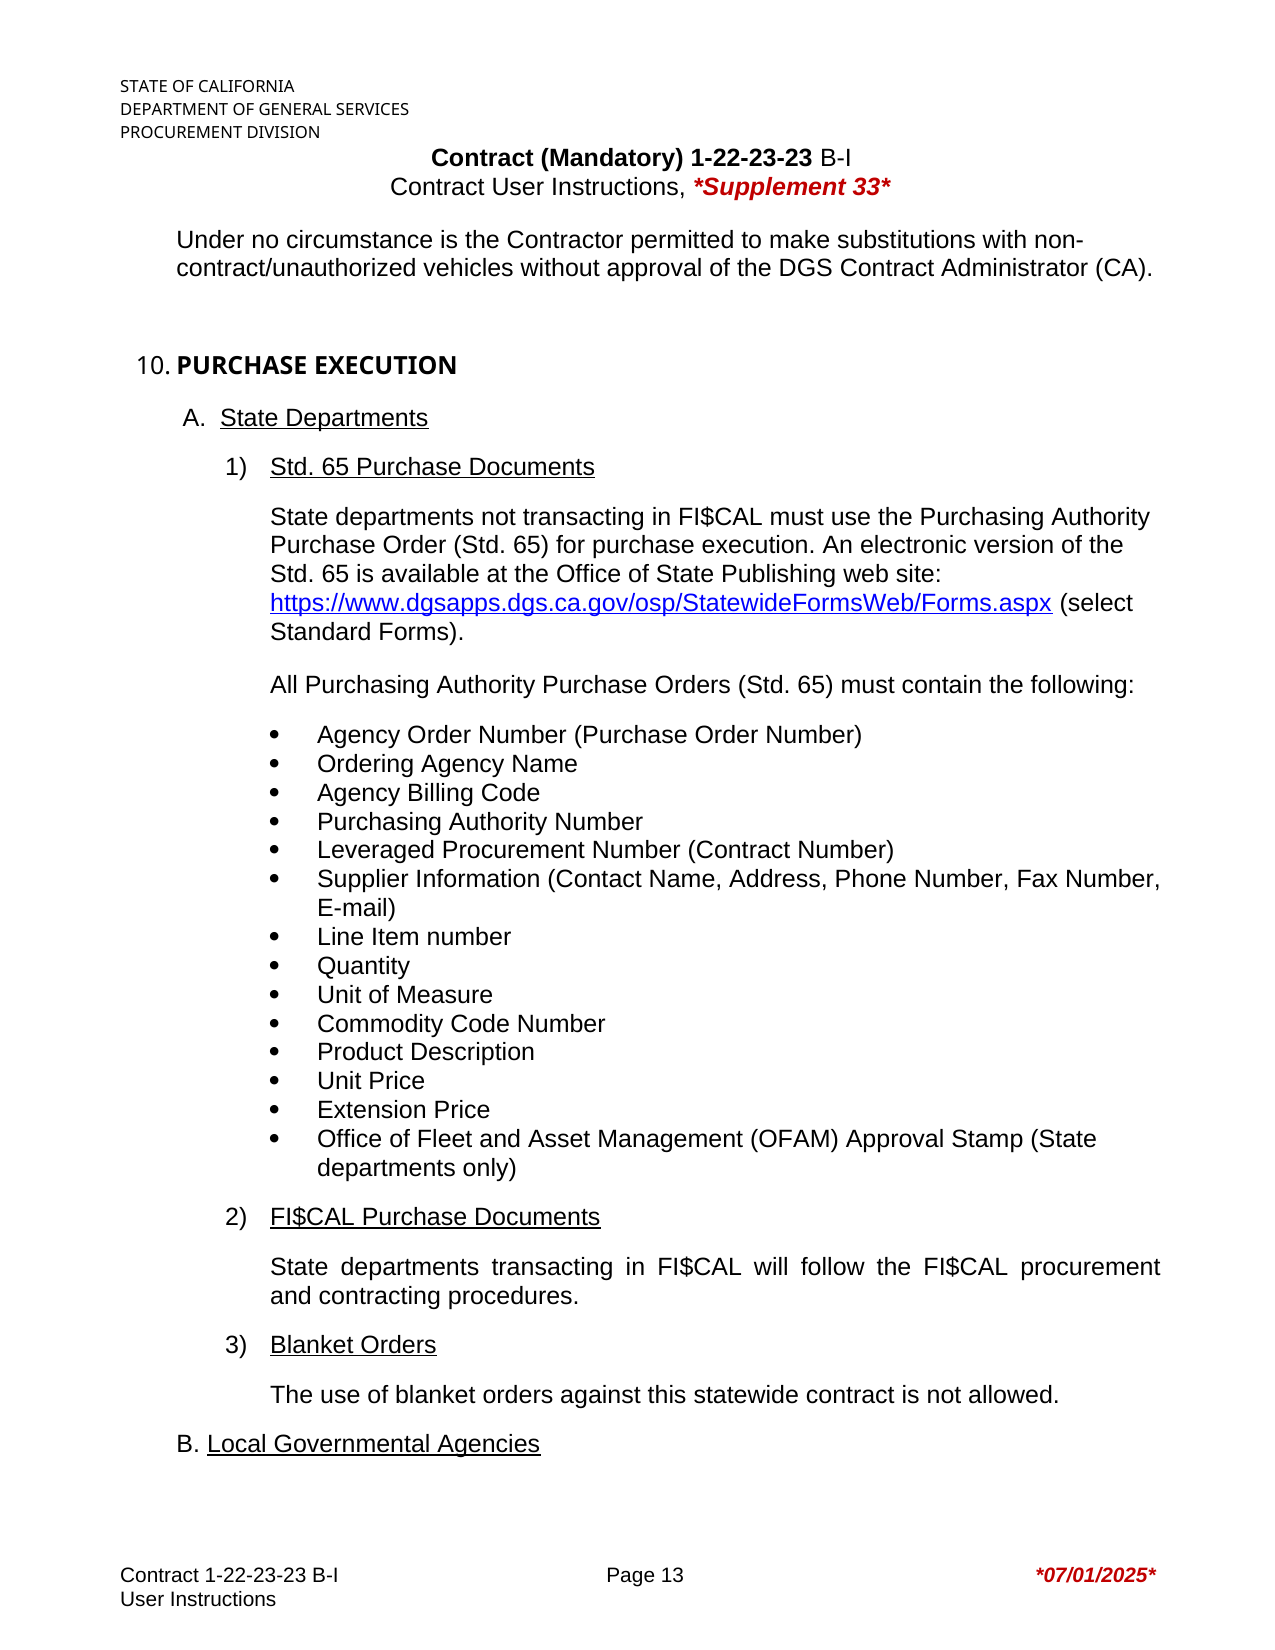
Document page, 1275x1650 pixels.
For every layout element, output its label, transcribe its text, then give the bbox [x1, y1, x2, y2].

subtitle PURCHASE EXECUTION [136, 348, 1162, 382]
list Unit of Measure [270, 980, 1162, 1008]
text State departments not transacting in FI$CAL must use the Purchasing Authority Purchase Order (Std. 65) for purchase execution. An electronic version of the Std. 65 is available at the Office of State Publishing web site: https://www.dgsapps.dgs.ca.gov/osp/StatewideFormsWeb/Forms.aspx (select Standard Forms). [270, 502, 1162, 646]
list State Departments [182, 403, 1162, 431]
list Product Description [270, 1037, 1162, 1066]
list Leveraged Procurement Number (Contract Number) [270, 836, 1162, 864]
list Blanket Orders [225, 1330, 1162, 1359]
text B. Local Governmental Agencies [176, 1429, 1162, 1458]
text State departments transacting in FI$CAL will follow the FI$CAL procurement and contracting procedures. [270, 1252, 1162, 1309]
list Supplier Information (Contact Name, Address, Phone Number, Fax Number, E-mail) [270, 864, 1162, 922]
list Agency Billing Code [270, 778, 1162, 807]
list Agency Order Number (Purchase Order Number) [270, 720, 1162, 749]
list Ordering Agency Name [270, 749, 1162, 778]
list Office of Fleet and Asset Management (OFAM) Approval Stamp (State departments only) [270, 1124, 1162, 1182]
list Line Item number [270, 922, 1162, 951]
list FI$CAL Purchase Documents [225, 1202, 1162, 1231]
list Purchasing Authority Number [270, 807, 1162, 836]
list Std. 65 Purchase Documents [225, 452, 1162, 481]
list Commodity Code Number [270, 1008, 1162, 1037]
text Under no circumstance is the Contractor permitted to make substitutions with non-contract/unauthorized vehicles without approval of the DGS Contract Administrator (CA). [176, 224, 1162, 282]
list Quantity [270, 951, 1162, 980]
text The use of blanket orders against this statewide contract is not allowed. [270, 1380, 1162, 1409]
list Unit Price [270, 1066, 1162, 1095]
list Extension Price [270, 1095, 1162, 1124]
text All Purchasing Authority Purchase Orders (Std. 65) must contain the following: [270, 671, 1162, 699]
